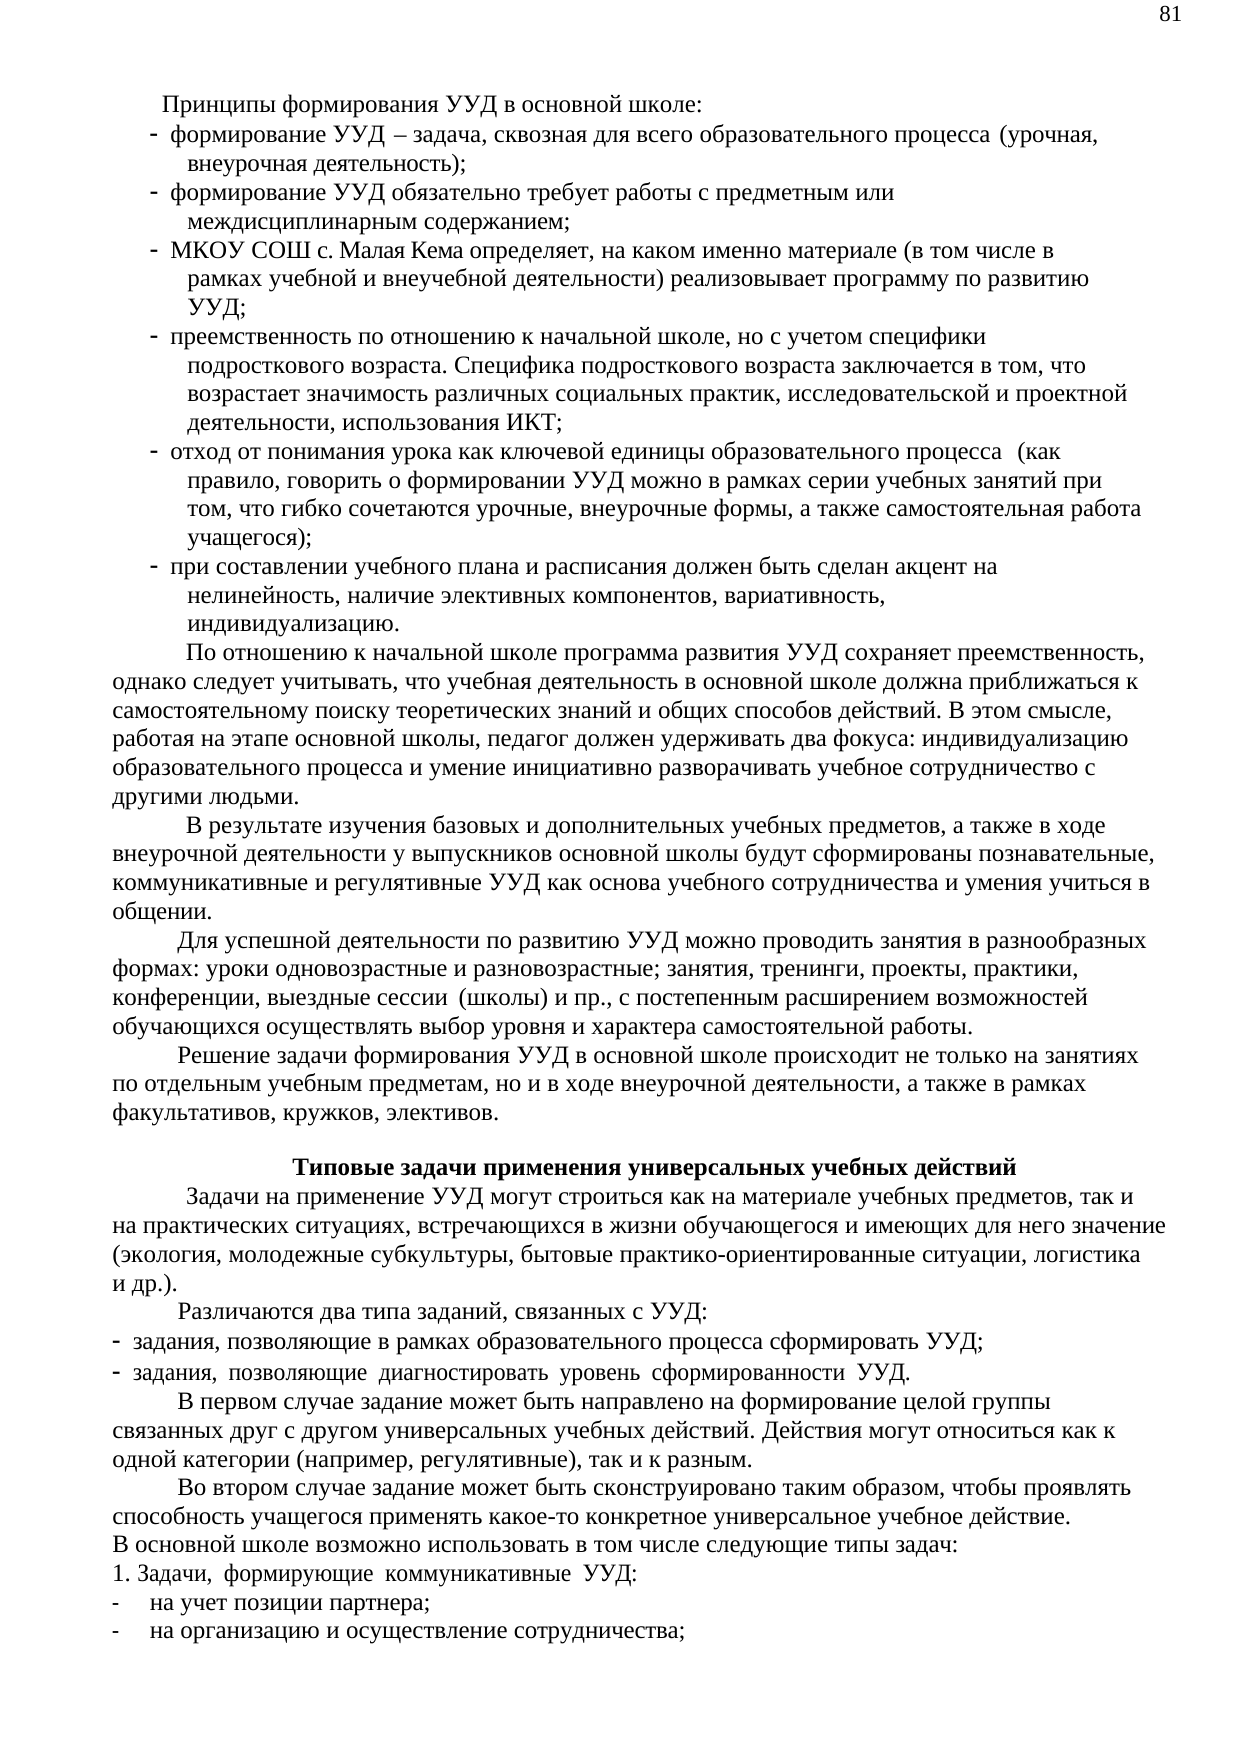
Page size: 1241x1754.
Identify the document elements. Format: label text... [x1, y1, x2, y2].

text внеурочная деятельность); [187, 148, 1182, 177]
text (экология, молодежные субкультуры, бытовые практико-ориентированные ситуации, логистика и др.). [112, 1239, 1141, 1296]
text Задачи на применение УУД могут строиться как на материале учебных предметов, так и [186, 1181, 1182, 1210]
list на учет позиции партнера; [112, 1587, 1182, 1616]
list Задачи, формирующие коммуникативные УУД: [112, 1559, 1182, 1587]
text Решение задачи формирования УУД в основной школе происходит не только на занятиях по отдельным учебным предметам, но и в ходе внеурочной деятельности, а также в рамках факультативов, кружков, элективов. [112, 1040, 1148, 1126]
text на практических ситуациях, встречающихся в жизни обучающегося и имеющих для него значение [112, 1210, 1182, 1239]
text В первом случае задание может быть направлено на формирование целой группы связанных друг с другом универсальных учебных действий. Действия могут относиться как к одной категории (например, регулятивные), так и к разным. [112, 1386, 1148, 1472]
text В результате изучения базовых и дополнительных учебных предметов, а также в ходе внеурочной деятельности у выпускников основной школы будут сформированы познавательные, коммуникативные и регулятивные УУД как основа учебного сотрудничества и умения учиться в общении. [112, 810, 1163, 925]
list задания, позволяющие в рамках образовательного процесса сформировать УУД; [112, 1325, 1182, 1356]
text Во втором случае задание может быть сконструировано таким образом, чтобы проявлять способность учащегося применять какое-то конкретное универсальное учебное действие. [112, 1472, 1163, 1530]
list при составлении учебного плана и расписания должен быть сделан акцент на нелинейность, наличие элективных компонентов, вариативность, индивидуализацию. [149, 551, 1103, 637]
list формирование УУД обязательно требует работы с предметным или междисциплинарным содержанием; [149, 177, 1129, 235]
list МКОУ СОШ с. Малая Кема определяет, на каком именно материале (в том числе в рамках учебной и внеучебной деятельности) реализовывает программу по развитию УУД; [149, 235, 1129, 321]
text В основной школе возможно использовать в том числе следующие типы задач: [112, 1530, 1182, 1559]
list задания, позволяющие диагностировать уровень сформированности УУД. [112, 1356, 1182, 1386]
text Типовые задачи применения универсальных учебных действий [292, 1153, 1182, 1181]
text Различаются два типа заданий, связанных с УУД: [177, 1296, 1182, 1325]
list преемственность по отношению к начальной школе, но с учетом специфики подросткового возраста. Специфика подросткового возраста заключается в том, что возрастает значимость различных социальных практик, исследовательской и проектной деятельности, использования ИКТ; [149, 321, 1148, 436]
list отход от понимания урока как ключевой единицы образовательного процесса (как правило, говорить о формировании УУД можно в рамках серии учебных занятий при том, что гибко сочетаются урочные, внеурочные формы, а также самостоятельная работа учащегося); [149, 436, 1152, 551]
text Принципы формирования УУД в основной школе: [112, 89, 1163, 118]
list формирование УУД – задача, сквозная для всего образовательного процесса (урочная, [149, 118, 1182, 148]
list на организацию и осуществление сотрудничества; [112, 1616, 1182, 1644]
text Для успешной деятельности по развитию УУД можно проводить занятия в разнообразных формах: уроки одновозрастные и разновозрастные; занятия, тренинги, проекты, практики, конференции, выездные сессии (школы) и пр., с постепенным расширением возможностей обучающихся осуществлять выбор уровня и характера самостоятельной работы. [112, 925, 1163, 1040]
text По отношению к начальной школе программа развития УУД сохраняет преемственность, однако следует учитывать, что учебная деятельность в основной школе должна приближаться к самостоятельному поиску теоретических знаний и общих способов действий. В этом смысле, работая на этапе основной школы, педагог должен удерживать два фокуса: индивидуализацию образовательного процесса и умение инициативно разворачивать учебное сотрудничество с другими людьми. [112, 637, 1163, 810]
